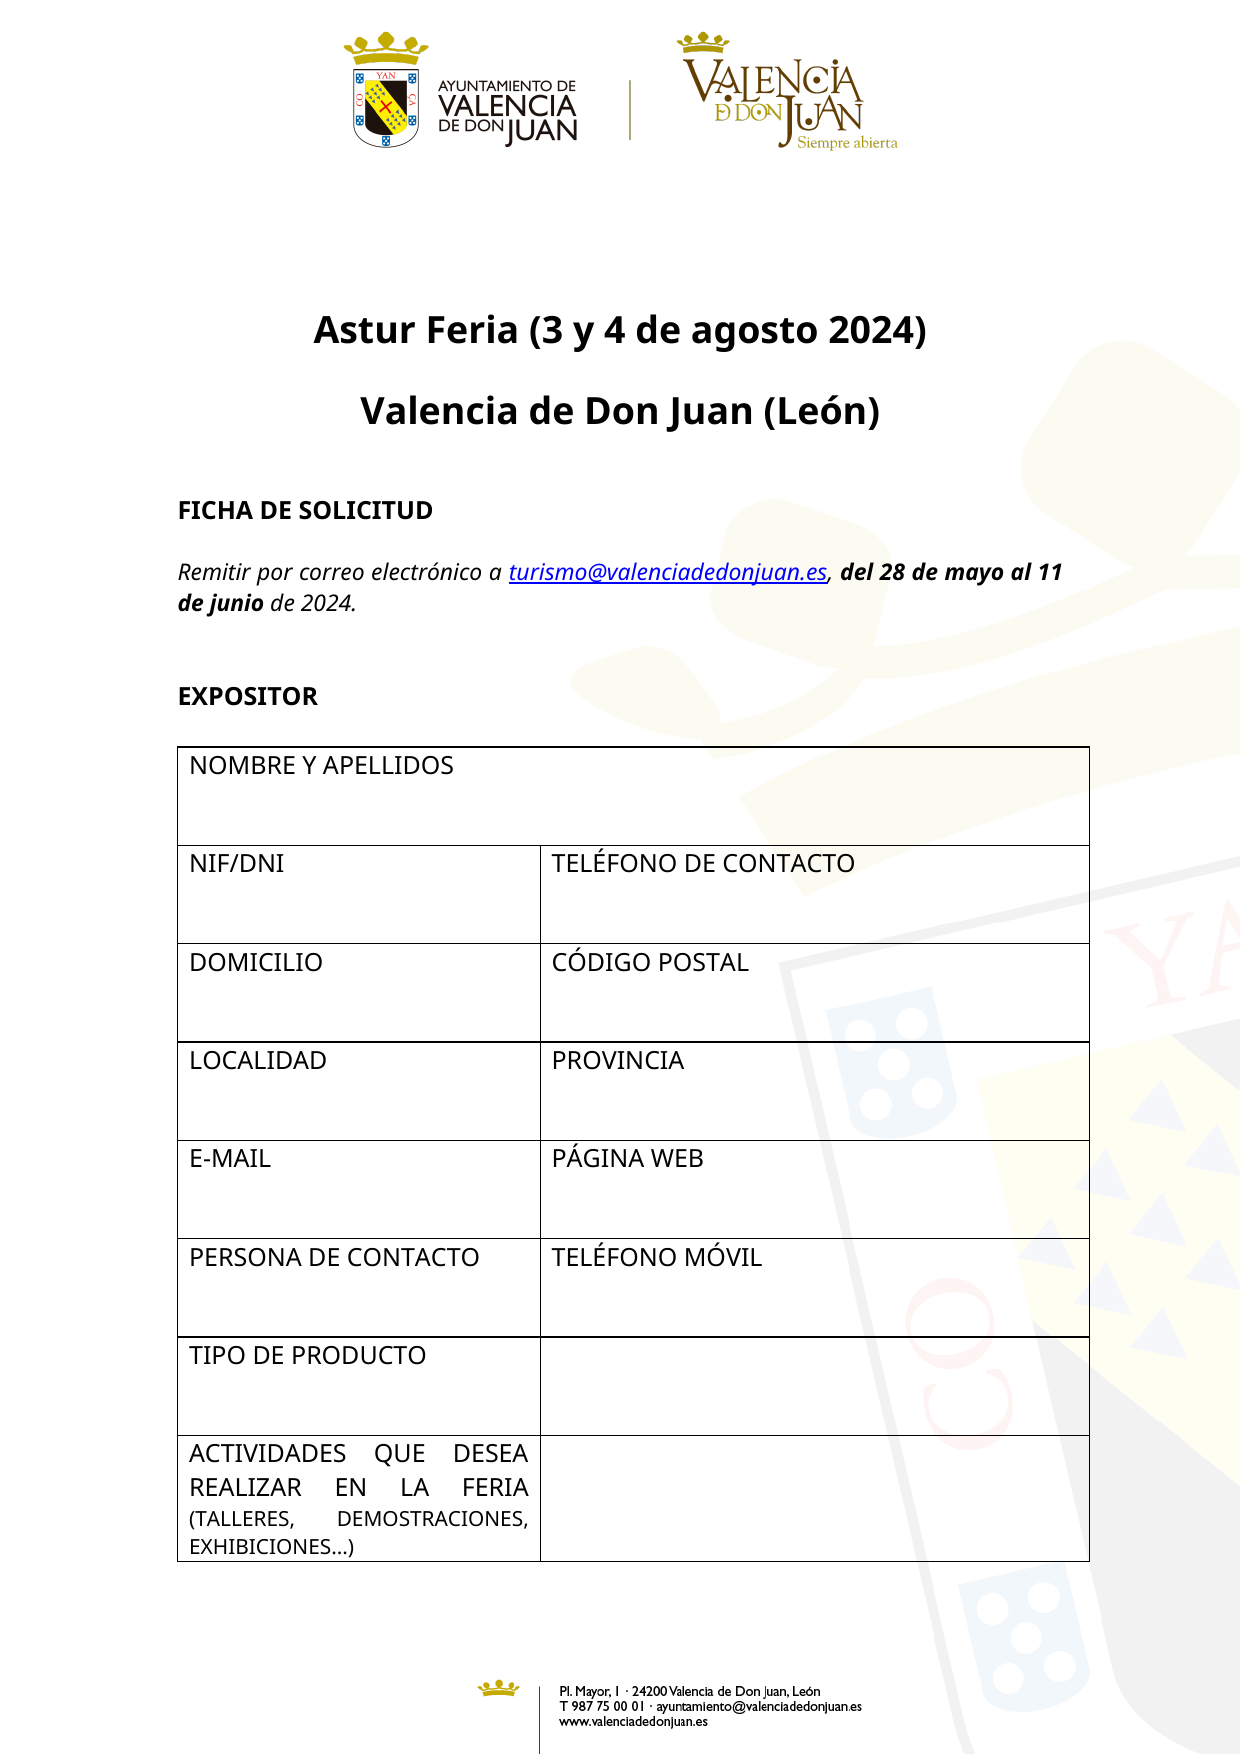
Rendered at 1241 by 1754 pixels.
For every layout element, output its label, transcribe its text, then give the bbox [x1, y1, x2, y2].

picture [177, 284, 1241, 1754]
table_cell CÓDIGO POSTAL [541, 944, 1089, 1041]
picture [336, 28, 905, 153]
table_cell E-MAIL [178, 1141, 540, 1238]
table_cell TELÉFONO DE CONTACTO [541, 846, 1089, 943]
table_cell [541, 1436, 1089, 1561]
table_cell DOMICILIO [178, 944, 540, 1041]
table_header NOMBRE Y APELLIDOS [178, 748, 1089, 845]
table_cell TELÉFONO MÓVIL [541, 1239, 1089, 1336]
table_cell TIPO DE PRODUCTO [178, 1338, 540, 1435]
table_cell LOCALIDAD [178, 1043, 540, 1140]
text FICHA DE SOLICITUD [177, 493, 1063, 527]
table_cell ACTIVIDADES QUE DESEA REALIZAR EN LA FERIA (TALLERES, DEMOSTRACIONES, EXHIBICIONES...) [178, 1436, 540, 1561]
table_cell NIF/DNI [178, 846, 540, 943]
text EXPOSITOR [177, 678, 1063, 712]
table_cell PERSONA DE CONTACTO [178, 1239, 540, 1336]
table_cell [541, 1338, 1089, 1435]
text Remitir por correo electrónico a turismo@valenciadedonjuan.es, del 28 de mayo al 11 de junio de 2024. [177, 556, 1063, 618]
text Valencia de Don Juan (León) [177, 384, 1063, 435]
text Astur Feria (3 y 4 de agosto 2024) [177, 304, 1063, 355]
table_cell PROVINCIA [541, 1043, 1089, 1140]
table_cell PÁGINA WEB [541, 1141, 1089, 1238]
